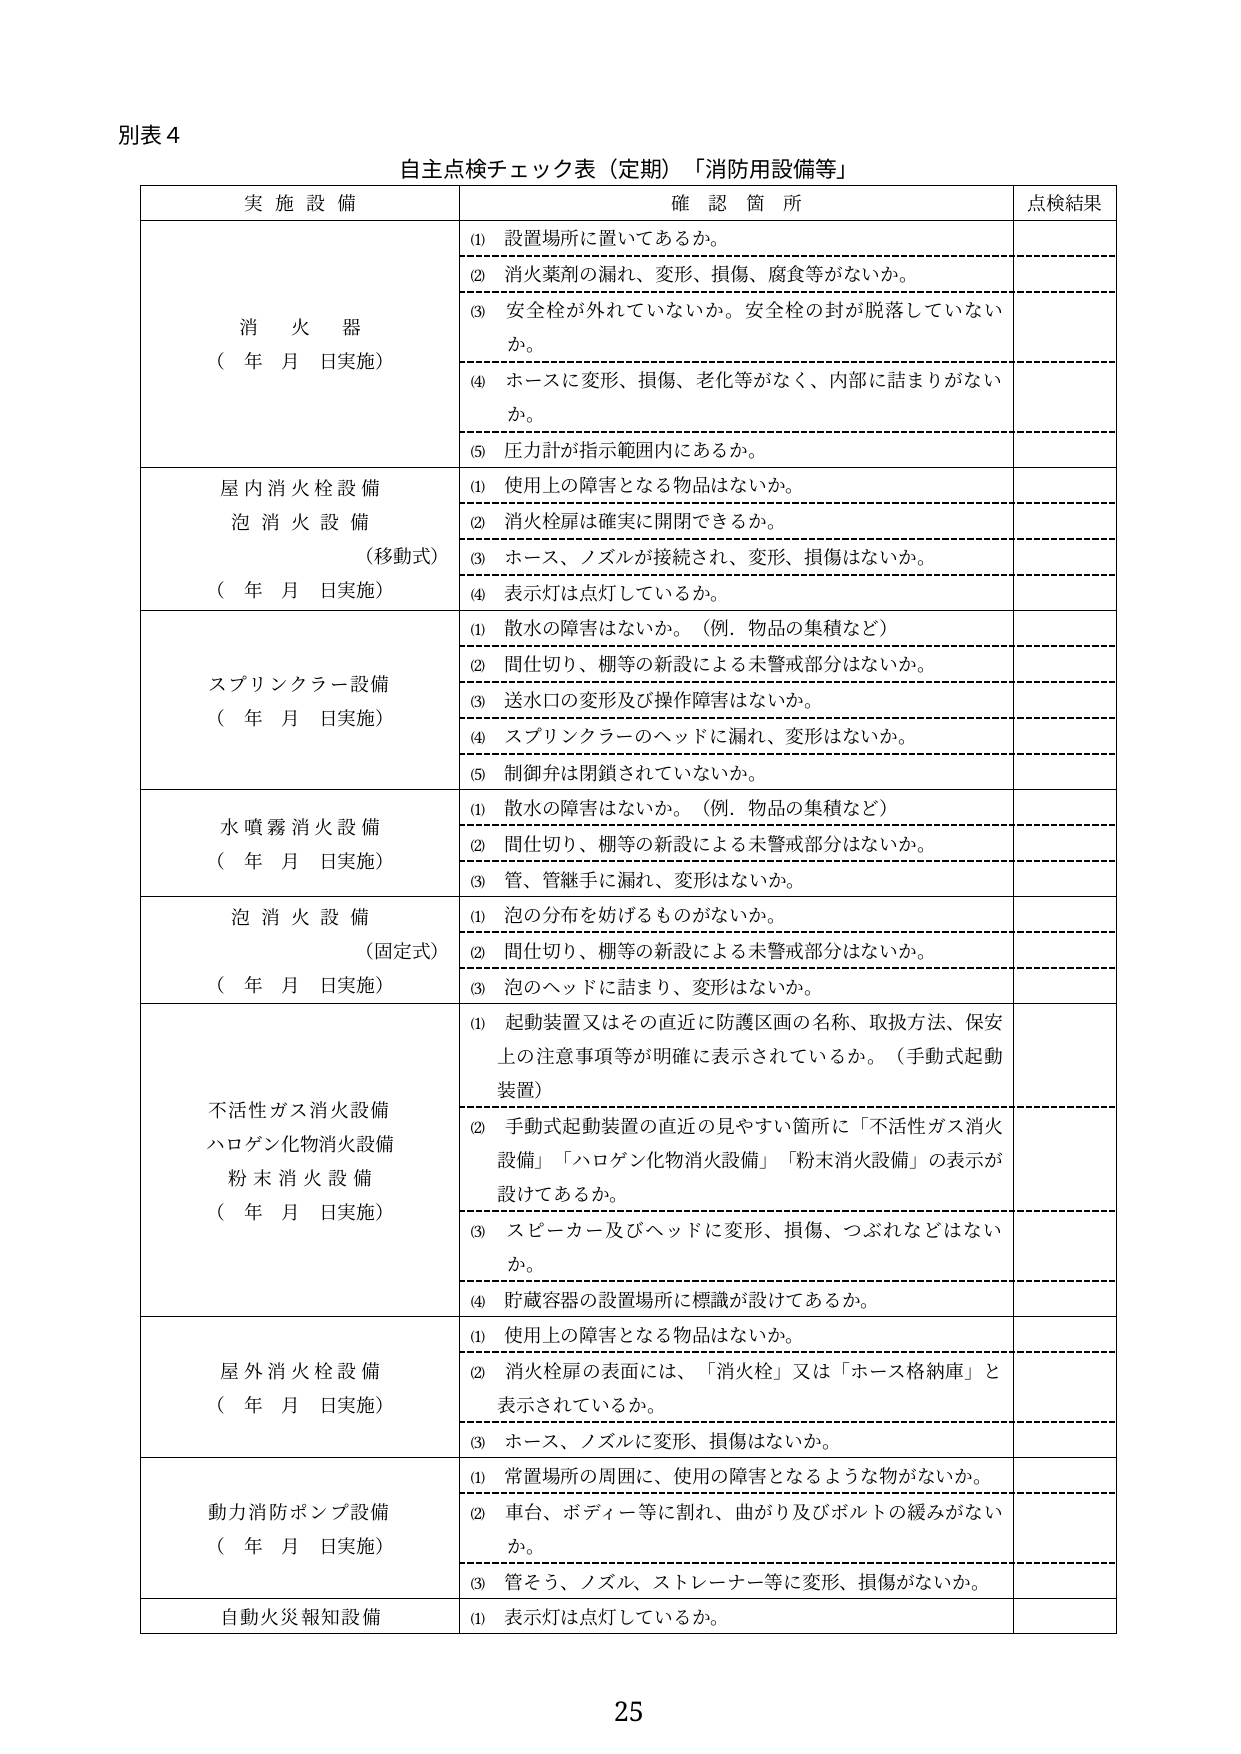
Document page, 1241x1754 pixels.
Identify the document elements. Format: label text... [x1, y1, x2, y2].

table_cell [1014, 468, 1116, 502]
table_cell [1014, 1210, 1116, 1280]
table_cell ⑴ 表示灯は点灯しているか。 [460, 1599, 1013, 1633]
table_cell [1014, 221, 1116, 254]
table_cell 不活性ガス消火設備 ハロゲン化物消火設備 粉末消火設備 （ 年 月 日実施） [141, 1004, 459, 1316]
table_cell ⑷ スプリンクラーのヘッドに漏れ、変形はないか。 [460, 717, 1013, 753]
table_cell [1014, 681, 1116, 717]
table_cell ⑶ 安全栓が外れていないか。安全栓の封が脱落していないか。 [460, 291, 1013, 361]
table_cell [1014, 574, 1116, 610]
table_cell ⑸ 制御弁は閉鎖されていないか。 [460, 753, 1013, 789]
table_cell ⑶ 管そう、ノズル、ストレーナー等に変形、損傷がないか。 [460, 1562, 1013, 1598]
table_cell ⑵ 消火栓扉は確実に開閉できるか。 [460, 502, 1013, 538]
table_cell ⑷ 表示灯は点灯しているか。 [460, 574, 1013, 610]
table_cell [1014, 255, 1116, 291]
table_cell 自動火災報知設備 （ 年 月 日実施） [141, 1599, 459, 1633]
table_cell ⑴ 使用上の障害となる物品はないか。 [460, 468, 1013, 502]
table_cell [1014, 1106, 1116, 1210]
table_cell ⑵ 消火栓扉の表面には、「消火栓」又は「ホース格納庫」と表示されているか。 [460, 1351, 1013, 1421]
table_cell [1014, 645, 1116, 681]
table_cell [1014, 1421, 1116, 1457]
table_cell [1014, 1351, 1116, 1421]
table_cell ⑵ 間仕切り、棚等の新設による未警戒部分はないか。 [460, 931, 1013, 967]
text 自主点検チェック表（定期）「消防用設備等」 [119, 151, 1139, 184]
table_cell ⑵ 消火薬剤の漏れ、変形、損傷、腐食等がないか。 [460, 255, 1013, 291]
table_cell ⑴ 設置場所に置いてあるか。 [460, 221, 1013, 254]
table_header 確認箇所 [460, 186, 1013, 219]
text 別表４ [119, 117, 1139, 151]
table_cell [1014, 291, 1116, 361]
table_cell ⑶ ホース、ノズルに変形、損傷はないか。 [460, 1421, 1013, 1457]
table_cell [1014, 611, 1116, 645]
table_cell [1014, 931, 1116, 967]
table_cell ⑵ 手動式起動装置の直近の見やすい箇所に「不活性ガス消火設備」「ハロゲン化物消火設備」「粉末消火設備」の表示が設けてあるか。 [460, 1106, 1013, 1210]
table_cell ⑶ スピーカー及びヘッドに変形、損傷、つぶれなどはないか。 [460, 1210, 1013, 1280]
table_cell ⑴ 使用上の障害となる物品はないか。 [460, 1317, 1013, 1351]
table_cell 水噴霧消火設備 （ 年 月 日実施） [141, 790, 459, 896]
table_cell [1014, 1280, 1116, 1316]
table_cell ⑴ 常置場所の周囲に、使用の障害となるような物がないか。 [460, 1458, 1013, 1492]
table_cell [1014, 502, 1116, 538]
table_cell [1014, 790, 1116, 824]
table_header 実施設備 [141, 186, 459, 219]
table_cell [1014, 1458, 1116, 1492]
table_cell 屋内消火栓設備 泡消火設備 （移動式） （ 年 月 日実施） [141, 468, 459, 610]
table_cell [1014, 753, 1116, 789]
table_cell ⑷ ホースに変形、損傷、老化等がなく、内部に詰まりがないか。 [460, 361, 1013, 431]
table_cell [1014, 824, 1116, 860]
table_cell ⑴ 起動装置又はその直近に防護区画の名称、取扱方法、保安上の注意事項等が明確に表示されているか。（手動式起動装置） [460, 1004, 1013, 1106]
table_cell [1014, 897, 1116, 931]
table_cell 泡消火設備 （固定式） （ 年 月 日実施） [141, 897, 459, 1003]
table_cell [1014, 860, 1116, 896]
table_cell ⑵ 車台、ボディー等に割れ、曲がり及びボルトの緩みがないか。 [460, 1492, 1013, 1562]
table_cell ⑸ 圧力計が指示範囲内にあるか。 [460, 431, 1013, 467]
table_cell ⑷ 貯蔵容器の設置場所に標識が設けてあるか。 [460, 1280, 1013, 1316]
table_cell [1014, 717, 1116, 753]
table_cell ⑴ 散水の障害はないか。（例．物品の集積など） [460, 611, 1013, 645]
table_cell [1014, 967, 1116, 1003]
table_cell 屋外消火栓設備 （ 年 月 日実施） [141, 1317, 459, 1457]
table_cell [1014, 538, 1116, 574]
table_cell ⑵ 間仕切り、棚等の新設による未警戒部分はないか。 [460, 645, 1013, 681]
table_cell [1014, 1599, 1116, 1633]
table_cell ⑶ 送水口の変形及び操作障害はないか。 [460, 681, 1013, 717]
table_cell スプリンクラー設備 （ 年 月 日実施） [141, 611, 459, 789]
table_cell [1014, 431, 1116, 467]
table_cell ⑶ 泡のヘッドに詰まり、変形はないか。 [460, 967, 1013, 1003]
table_cell [1014, 1004, 1116, 1106]
table_cell ⑶ ホース、ノズルが接続され、変形、損傷はないか。 [460, 538, 1013, 574]
table_cell ⑴ 泡の分布を妨げるものがないか。 [460, 897, 1013, 931]
table_header 点検結果 [1014, 186, 1116, 219]
table_cell [1014, 1317, 1116, 1351]
table_cell ⑴ 散水の障害はないか。（例．物品の集積など） [460, 790, 1013, 824]
table_cell [1014, 1492, 1116, 1562]
table_cell 消火器 （ 年 月 日実施） [141, 221, 459, 467]
table_cell ⑶ 管、管継手に漏れ、変形はないか。 [460, 860, 1013, 896]
table_cell ⑵ 間仕切り、棚等の新設による未警戒部分はないか。 [460, 824, 1013, 860]
table_cell 動力消防ポンプ設備 （ 年 月 日実施） [141, 1458, 459, 1598]
table_cell [1014, 361, 1116, 431]
table_cell [1014, 1562, 1116, 1598]
